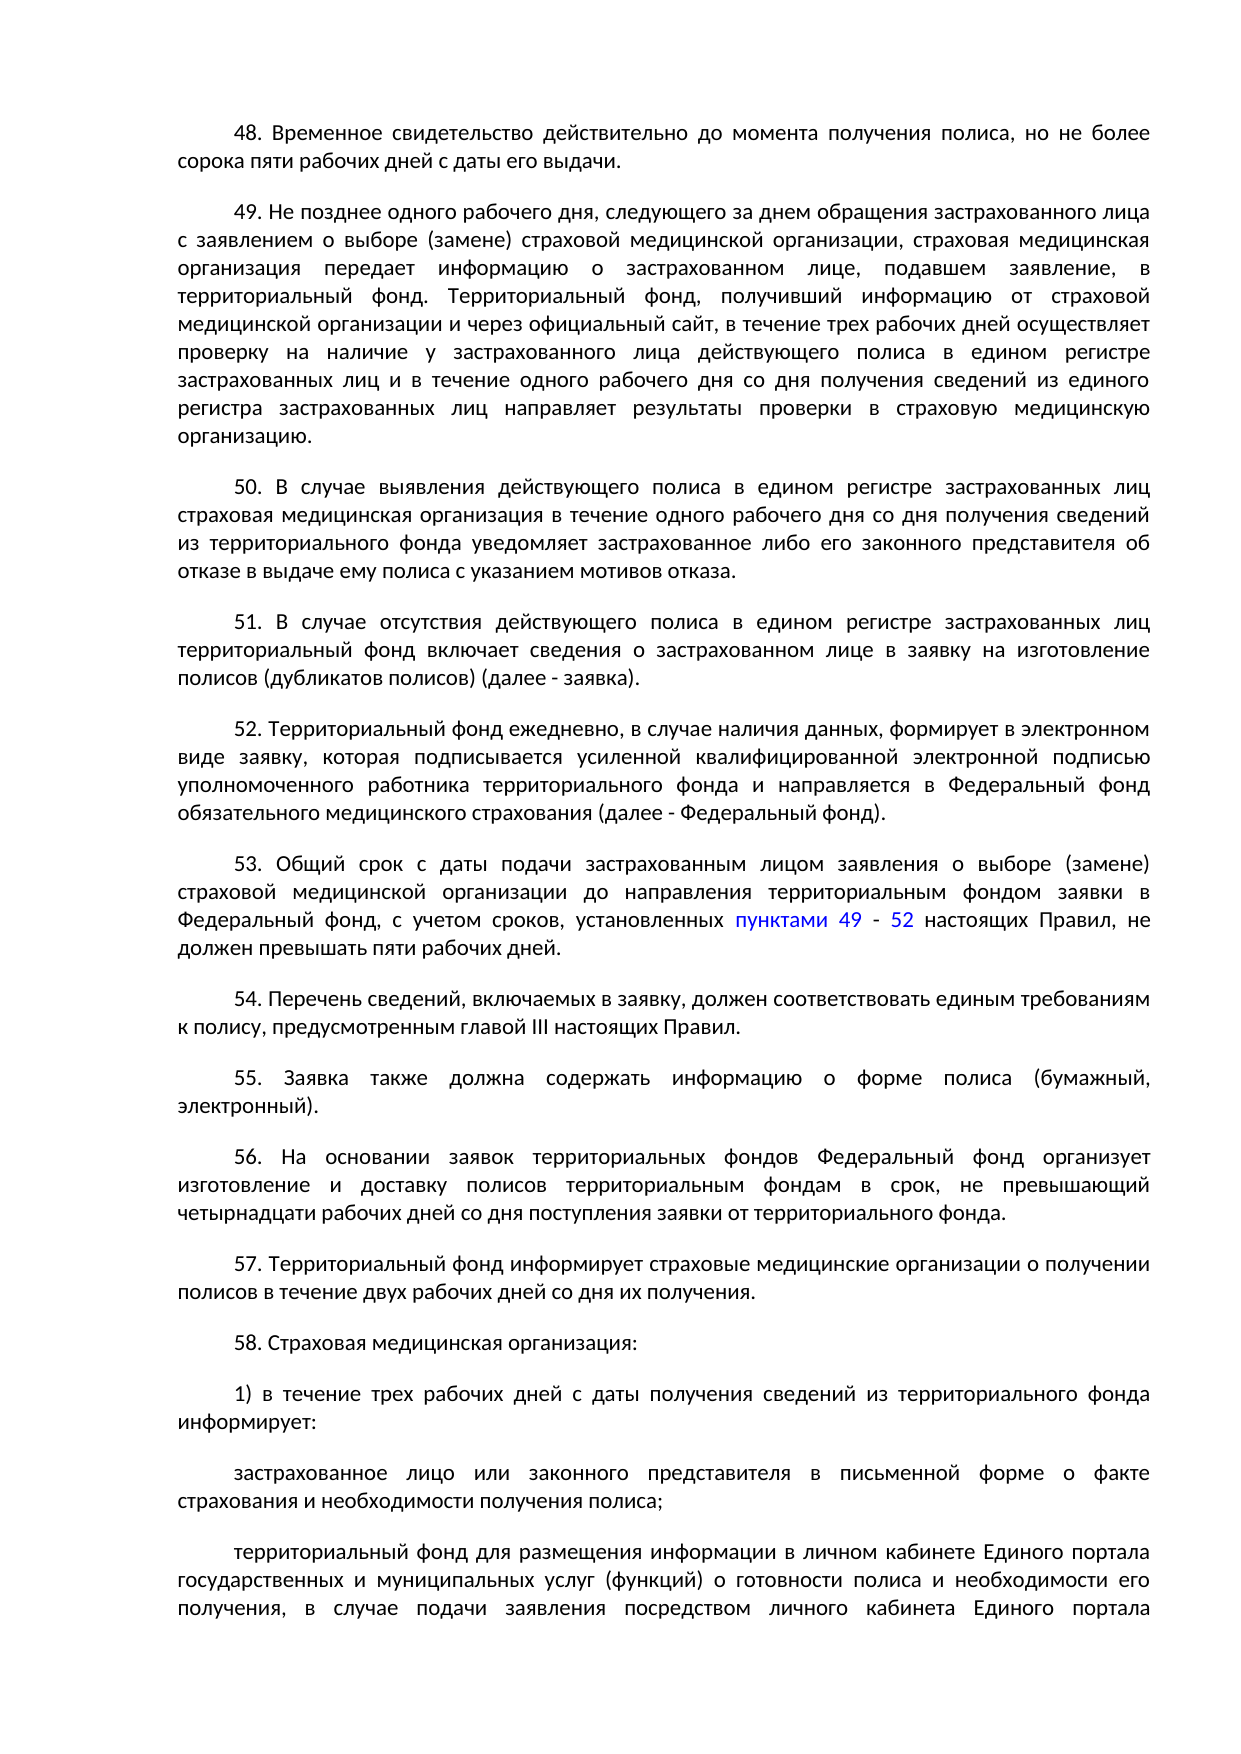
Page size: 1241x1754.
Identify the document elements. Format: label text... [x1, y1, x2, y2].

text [177, 1537, 1152, 1621]
text 52. Территориальный фонд ежедневно, в случае наличия данных, формирует в электронном виде заявку, которая подписывается усиленной квалифицированной электронной подписью уполномоченного работника территориального фонда и направляется в Федеральный фонд обязательного медицинского страхования (далее - Федеральный фонд). [177, 714, 1152, 826]
text 57. Территориальный фонд информирует страховые медицинские организации о получении полисов в течение двух рабочих дней со дня их получения. [177, 1249, 1152, 1305]
text застрахованное лицо или законного представителя в письменной форме о факте страхования и необходимости получения полиса; [177, 1458, 1152, 1514]
text 49. Не позднее одного рабочего дня, следующего за днем обращения застрахованного лица с заявлением о выборе (замене) страховой медицинской организации, страховая медицинская организация передает информацию о застрахованном лице, подавшем заявление, в территориальный фонд. Территориальный фонд, получивший информацию от страховой медицинской организации и через официальный сайт, в течение трех рабочих дней осуществляет проверку на наличие у застрахованного лица действующего полиса в едином регистре застрахованных лиц и в течение одного рабочего дня со дня получения сведений из единого регистра застрахованных лиц направляет результаты проверки в страховую медицинскую организацию. [177, 197, 1152, 449]
text 55. Заявка также должна содержать информацию о форме полиса (бумажный, электронный). [177, 1063, 1152, 1119]
text 53. Общий срок с даты подачи застрахованным лицом заявления о выборе (замене) страховой медицинской организации до направления территориальным фондом заявки в Федеральный фонд, с учетом сроков, установленных пунктами 49 - 52 настоящих Правил, не должен превышать пяти рабочих дней. [177, 849, 1152, 961]
text 50. В случае выявления действующего полиса в едином регистре застрахованных лиц страховая медицинская организация в течение одного рабочего дня со дня получения сведений из территориального фонда уведомляет застрахованное либо его законного представителя об отказе в выдаче ему полиса с указанием мотивов отказа. [177, 472, 1152, 584]
text 58. Страховая медицинская организация: [177, 1328, 1152, 1356]
text 56. На основании заявок территориальных фондов Федеральный фонд организует изготовление и доставку полисов территориальным фондам в срок, не превышающий четырнадцати рабочих дней со дня поступления заявки от территориального фонда. [177, 1142, 1152, 1226]
text 54. Перечень сведений, включаемых в заявку, должен соответствовать единым требованиям к полису, предусмотренным главой III настоящих Правил. [177, 984, 1152, 1040]
text 48. Временное свидетельство действительно до момента получения полиса, но не более сорока пяти рабочих дней с даты его выдачи. [177, 118, 1152, 174]
text 1) в течение трех рабочих дней с даты получения сведений из территориального фонда информирует: [177, 1379, 1152, 1435]
text 51. В случае отсутствия действующего полиса в едином регистре застрахованных лиц территориальный фонд включает сведения о застрахованном лице в заявку на изготовление полисов (дубликатов полисов) (далее - заявка). [177, 607, 1152, 691]
